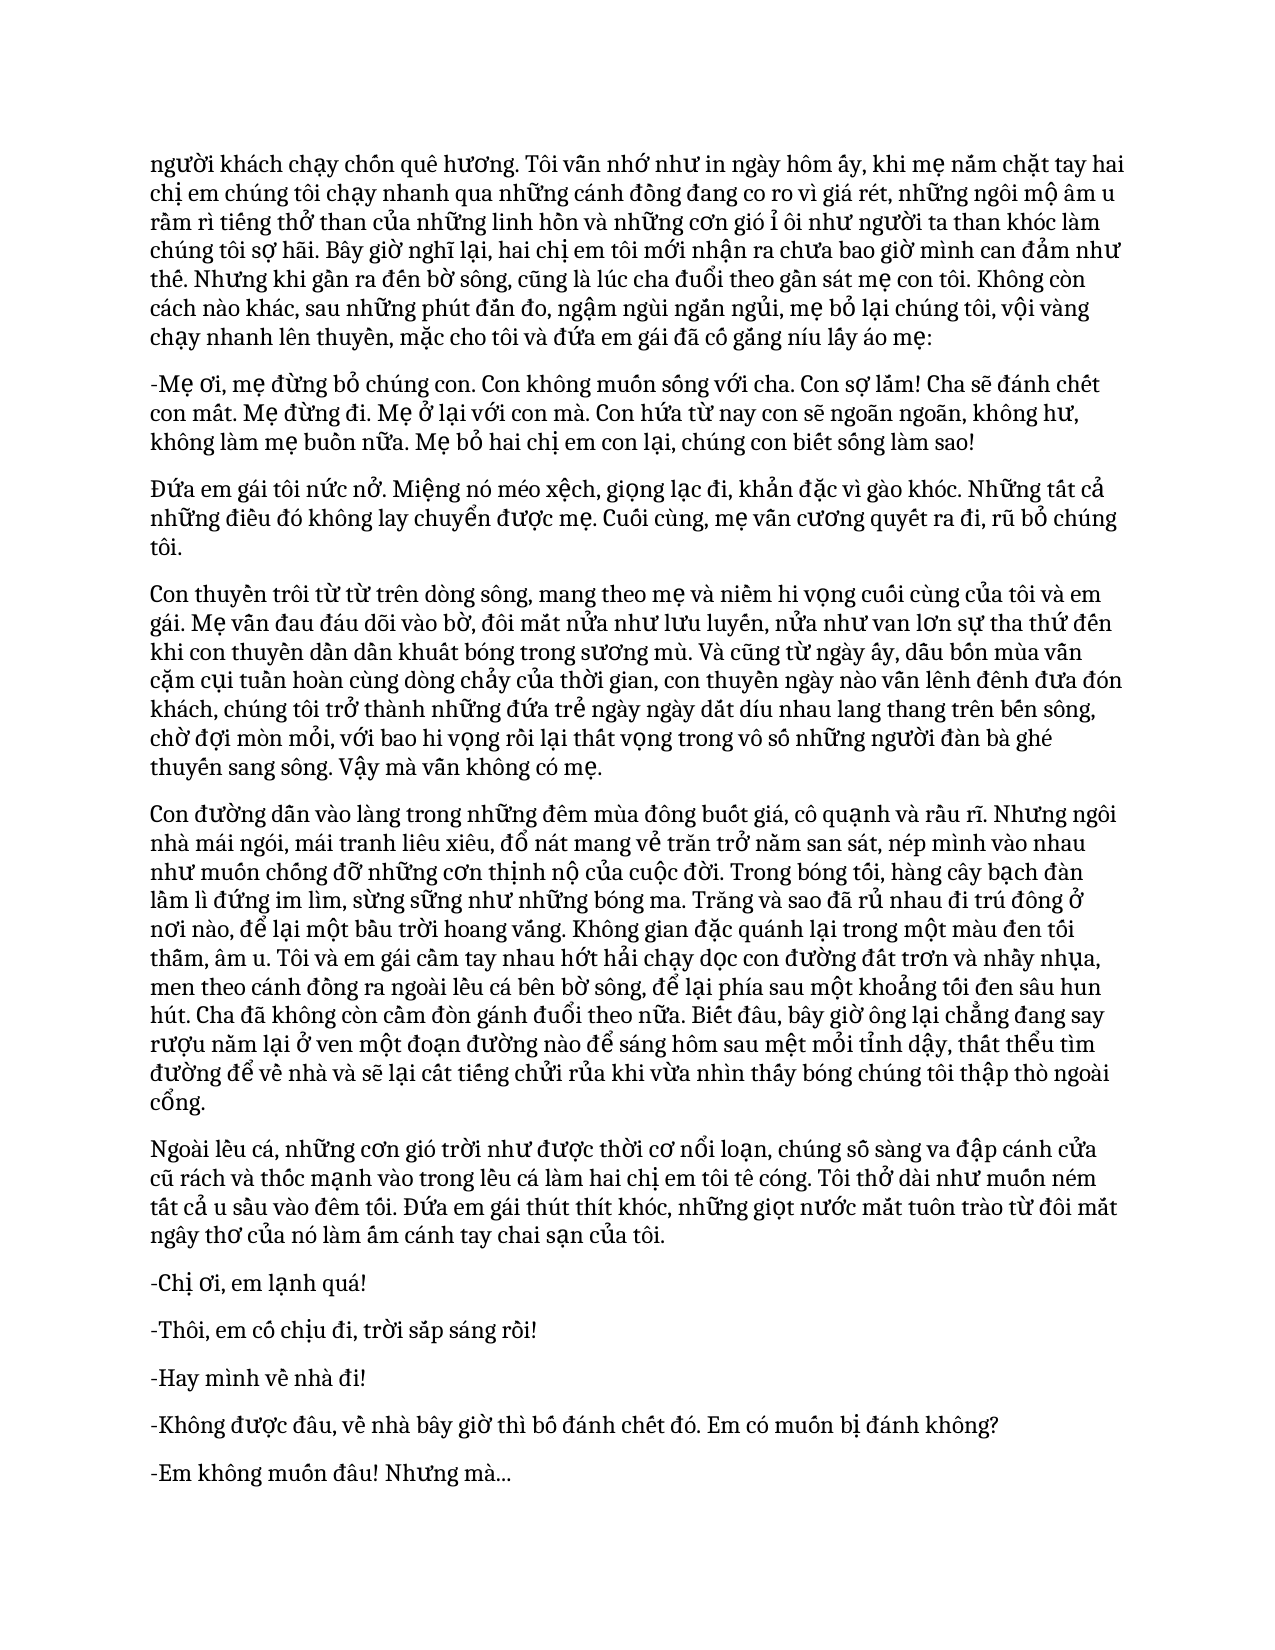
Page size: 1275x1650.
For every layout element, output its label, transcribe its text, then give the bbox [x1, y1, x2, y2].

text -Mẹ ơi, mẹ đừng bỏ chúng con. Con không muốn sống với cha. Con sợ lắm! Cha sẽ đánh chết con mất. Mẹ đừng đi. Mẹ ở lại với con mà. Con hứa từ nay con sẽ ngoãn ngoãn, không hư, không làm mẹ buồn nữa. Mẹ bỏ hai chị em con lại, chúng con biết sống làm sao! [150, 370, 1125, 456]
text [150, 150, 1125, 351]
text -Hay mình về nhà đi! [150, 1364, 1125, 1392]
text -Chị ơi, em lạnh quá! [150, 1269, 1125, 1297]
text -Em không muốn đâu! Nhưng mà... [150, 1459, 1125, 1487]
text -Không được đâu, về nhà bây giờ thì bố đánh chết đó. Em có muốn bị đánh không? [150, 1411, 1125, 1440]
text Con thuyền trôi từ từ trên dòng sông, mang theo mẹ và niềm hi vọng cuối cùng của tôi và em gái. Mẹ vẫn đau đáu dõi vào bờ, đôi mắt nửa như lưu luyến, nửa như van lơn sự tha thứ đến khi con thuyền dần dần khuất bóng trong sương mù. Và cũng từ ngày ấy, dẫu bốn mùa vẫn cặm cụi tuần hoàn cùng dòng chảy của thời gian, con thuyền ngày nào vẫn lênh đênh đưa đón khách, chúng tôi trở thành những đứa trẻ ngày ngày dắt díu nhau lang thang trên bến sông, chờ đợi mòn mỏi, với bao hi vọng rồi lại thất vọng trong vô số những người đàn bà ghé thuyến sang sông. Vậy mà vẫn không có mẹ. [150, 580, 1125, 781]
text -Thôi, em cố chịu đi, trời sắp sáng rồi! [150, 1316, 1125, 1345]
text Đứa em gái tôi nức nở. Miệng nó méo xệch, giọng lạc đi, khản đặc vì gào khóc. Những tất cả những điều đó không lay chuyển được mẹ. Cuối cùng, mẹ vẫn cương quyết ra đi, rũ bỏ chúng tôi. [150, 475, 1125, 561]
text Ngoài lều cá, những cơn gió trời như được thời cơ nổi loạn, chúng sỗ sàng va đập cánh cửa cũ rách và thốc mạnh vào trong lều cá làm hai chị em tôi tê cóng. Tôi thở dài như muốn ném tất cả u sầu vào đêm tối. Đứa em gái thút thít khóc, những giọt nước mắt tuôn trào từ đôi mắt ngây thơ của nó làm ấm cánh tay chai sạn của tôi. [150, 1135, 1125, 1250]
text Con đường dẫn vào làng trong những đêm mùa đông buốt giá, cô quạnh và rầu rĩ. Nhưng ngôi nhà mái ngói, mái tranh liêu xiêu, đổ nát mang vẻ trăn trở nằm san sát, nép mình vào nhau như muốn chống đỡ những cơn thịnh nộ của cuộc đời. Trong bóng tối, hàng cây bạch đàn lầm lì đứng im lìm, sừng sững như những bóng ma. Trăng và sao đã rủ nhau đi trú đông ở nơi nào, để lại một bầu trời hoang vắng. Không gian đặc quánh lại trong một màu đen tối thẫm, âm u. Tôi và em gái cầm tay nhau hớt hải chạy dọc con đường đất trơn và nhầy nhụa, men theo cánh đồng ra ngoài lều cá bên bờ sông, để lại phía sau một khoảng tối đen sâu hun hút. Cha đã không còn cầm đòn gánh đuổi theo nữa. Biết đâu, bây giờ ông lại chẳng đang say rượu nằm lại ở ven một đoạn đường nào để sáng hôm sau mệt mỏi tỉnh dậy, thất thểu tìm đường để về nhà và sẽ lại cất tiếng chửi rủa khi vừa nhìn thấy bóng chúng tôi thập thò ngoài cổng. [150, 800, 1125, 1116]
